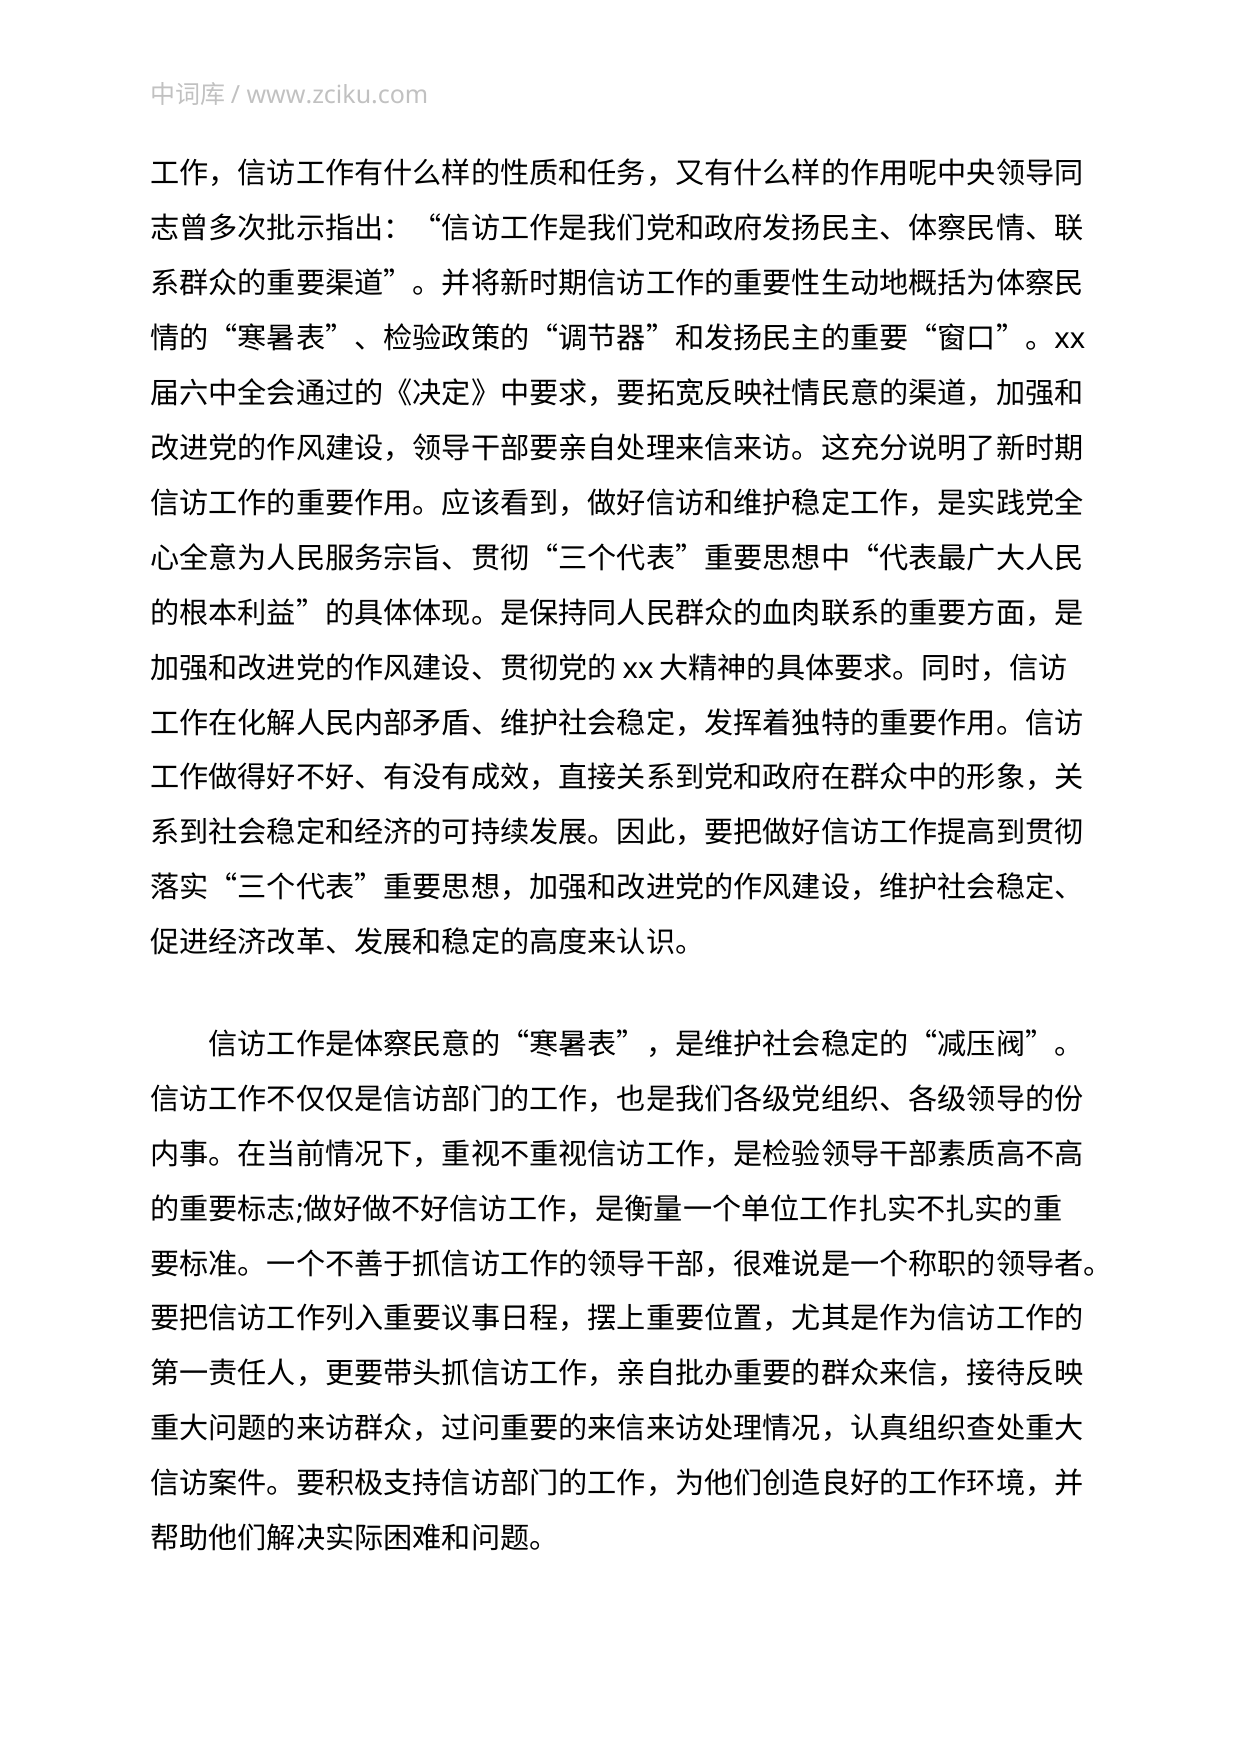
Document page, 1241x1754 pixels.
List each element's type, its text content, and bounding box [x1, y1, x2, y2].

text 信访工作是体察民意的“寒暑表”，是维护社会稳定的“减压阀”。信访工作不仅仅是信访部门的工作，也是我们各级党组织、各级领导的份内事。在当前情况下，重视不重视信访工作，是检验领导干部素质高不高的重要标志;做好做不好信访工作，是衡量一个单位工作扎实不扎实的重要标准。一个不善于抓信访工作的领导干部，很难说是一个称职的领导者。要把信访工作列入重要议事日程，摆上重要位置，尤其是作为信访工作的第一责任人，更要带头抓信访工作，亲自批办重要的群众来信，接待反映重大问题的来访群众，过问重要的来信来访处理情况，认真组织查处重大信访案件。要积极支持信访部门的工作，为他们创造良好的工作环境，并帮助他们解决实际困难和问题。 [150, 1021, 1090, 1557]
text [150, 150, 1090, 961]
